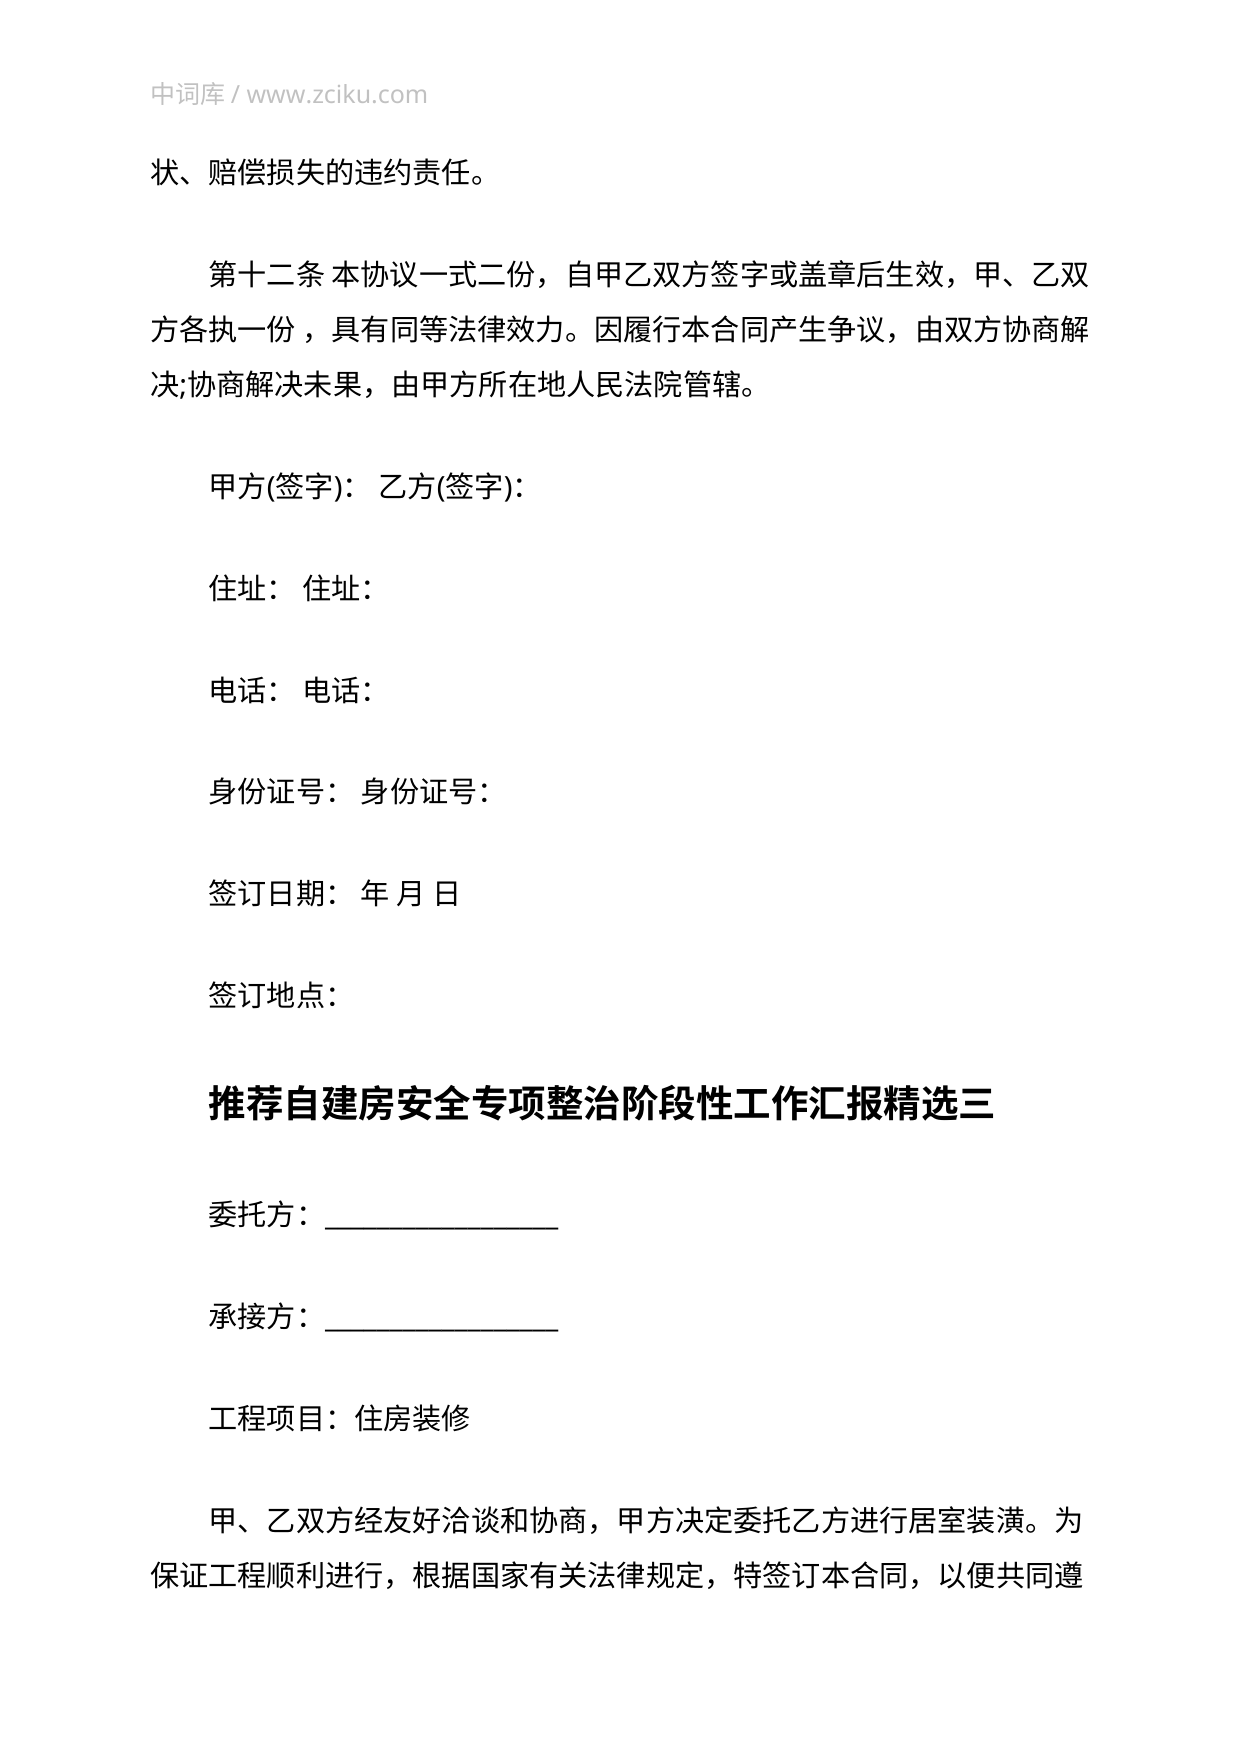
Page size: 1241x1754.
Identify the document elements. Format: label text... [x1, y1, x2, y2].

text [150, 1497, 1090, 1595]
text 甲方(签字)： 乙方(签字)： [150, 463, 1090, 506]
text 住址： 住址： [150, 566, 1090, 608]
text 签订地点： [150, 973, 1090, 1015]
text 推荐自建房安全专项整治阶段性工作汇报精选三 [150, 1074, 1090, 1129]
text 委托方：__________________ [150, 1192, 1090, 1234]
text 工程项目：住房装修 [150, 1396, 1090, 1438]
text 身份证号： 身份证号： [150, 769, 1090, 811]
text 签订日期： 年 月 日 [150, 871, 1090, 913]
text 电话： 电话： [150, 667, 1090, 709]
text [150, 150, 1090, 192]
text 第十二条 本协议一式二份，自甲乙双方签字或盖章后生效，甲、乙双方各执一份 ，具有同等法律效力。因履行本合同产生争议，由双方协商解决;协商解决未果，由甲方所在地人民法院管辖。 [150, 252, 1090, 404]
text 承接方：__________________ [150, 1294, 1090, 1336]
